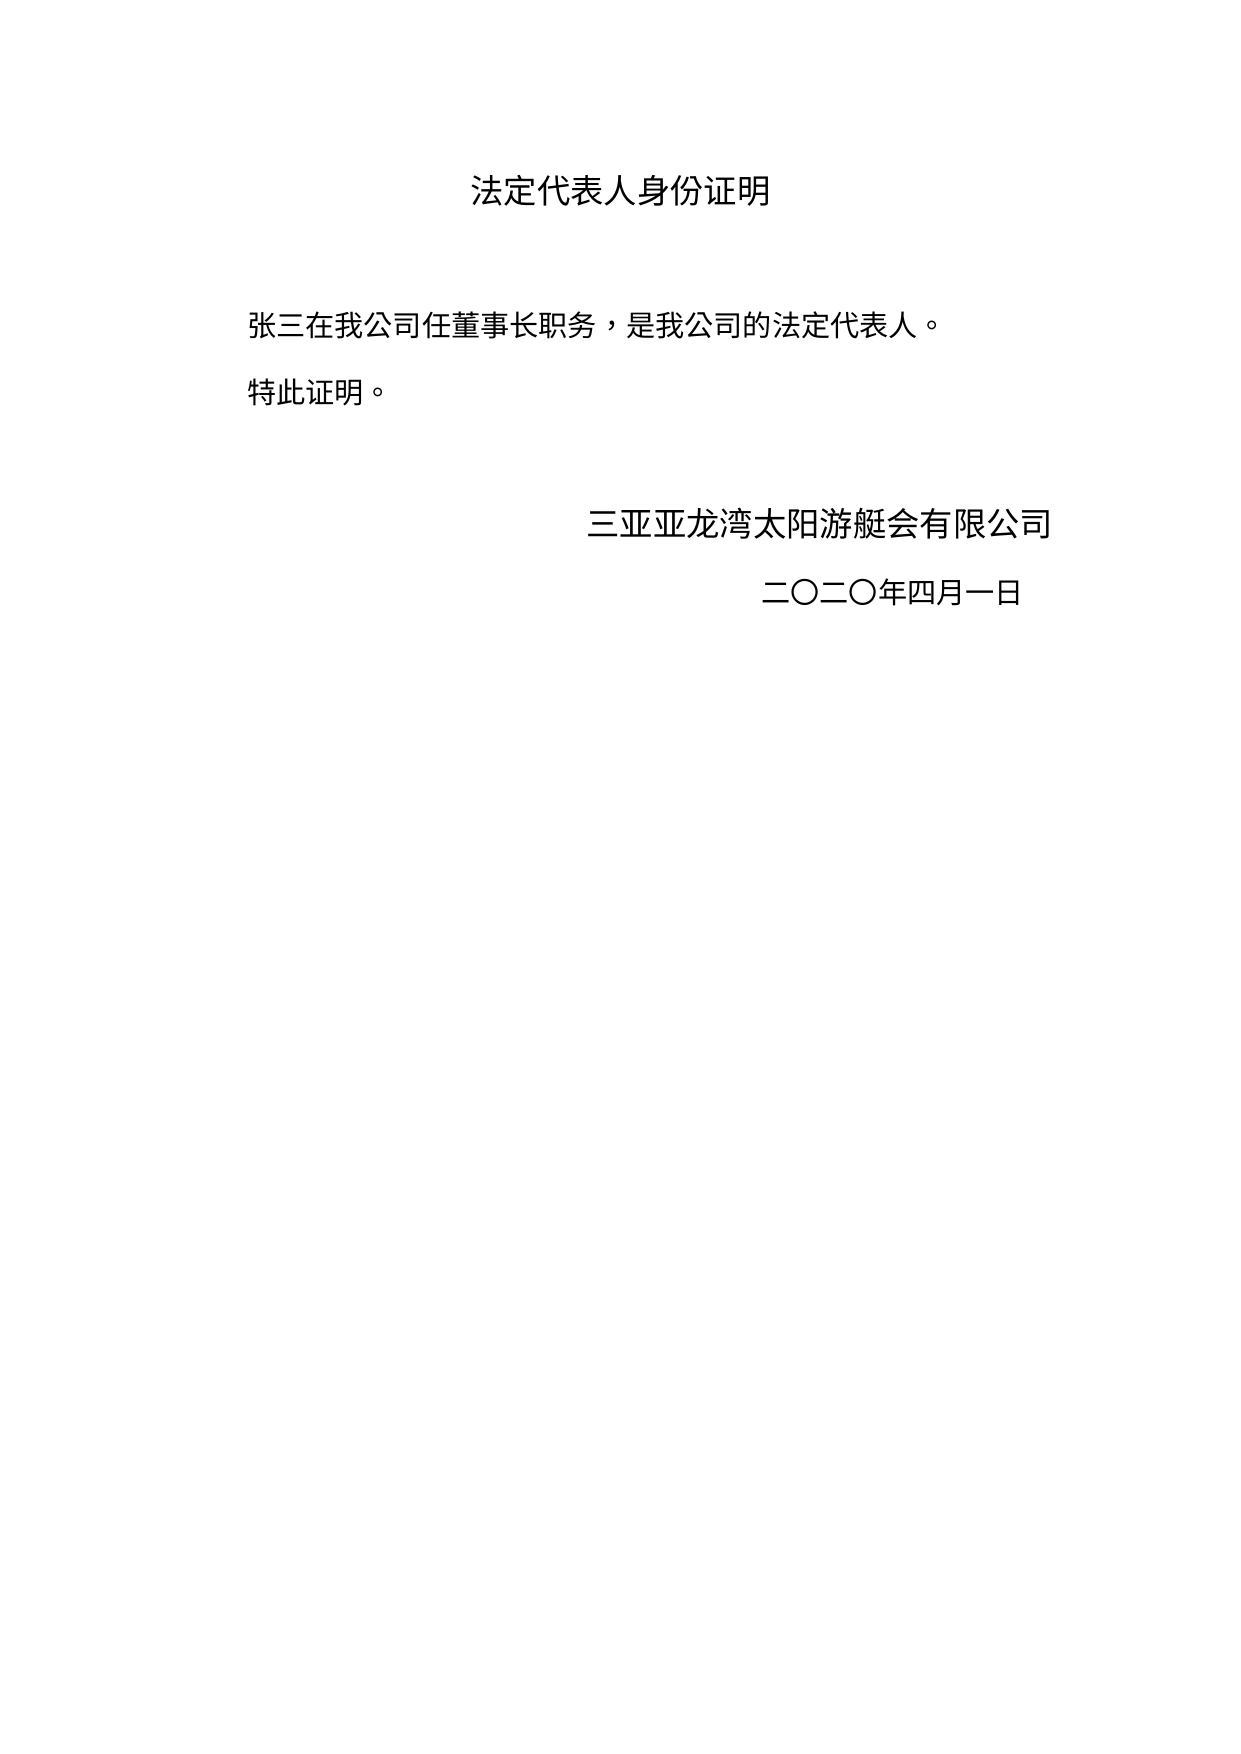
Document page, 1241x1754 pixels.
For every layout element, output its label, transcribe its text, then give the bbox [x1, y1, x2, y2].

text 法定代表人身份证明 [187, 150, 1053, 217]
text 张三在我公司任董事长职务，是我公司的法定代表人。 [187, 283, 1053, 350]
text 特此证明。 [187, 350, 1053, 417]
text 二〇二〇年四月一日 [187, 550, 1023, 617]
text 三亚亚龙湾太阳游艇会有限公司 [187, 483, 1053, 550]
